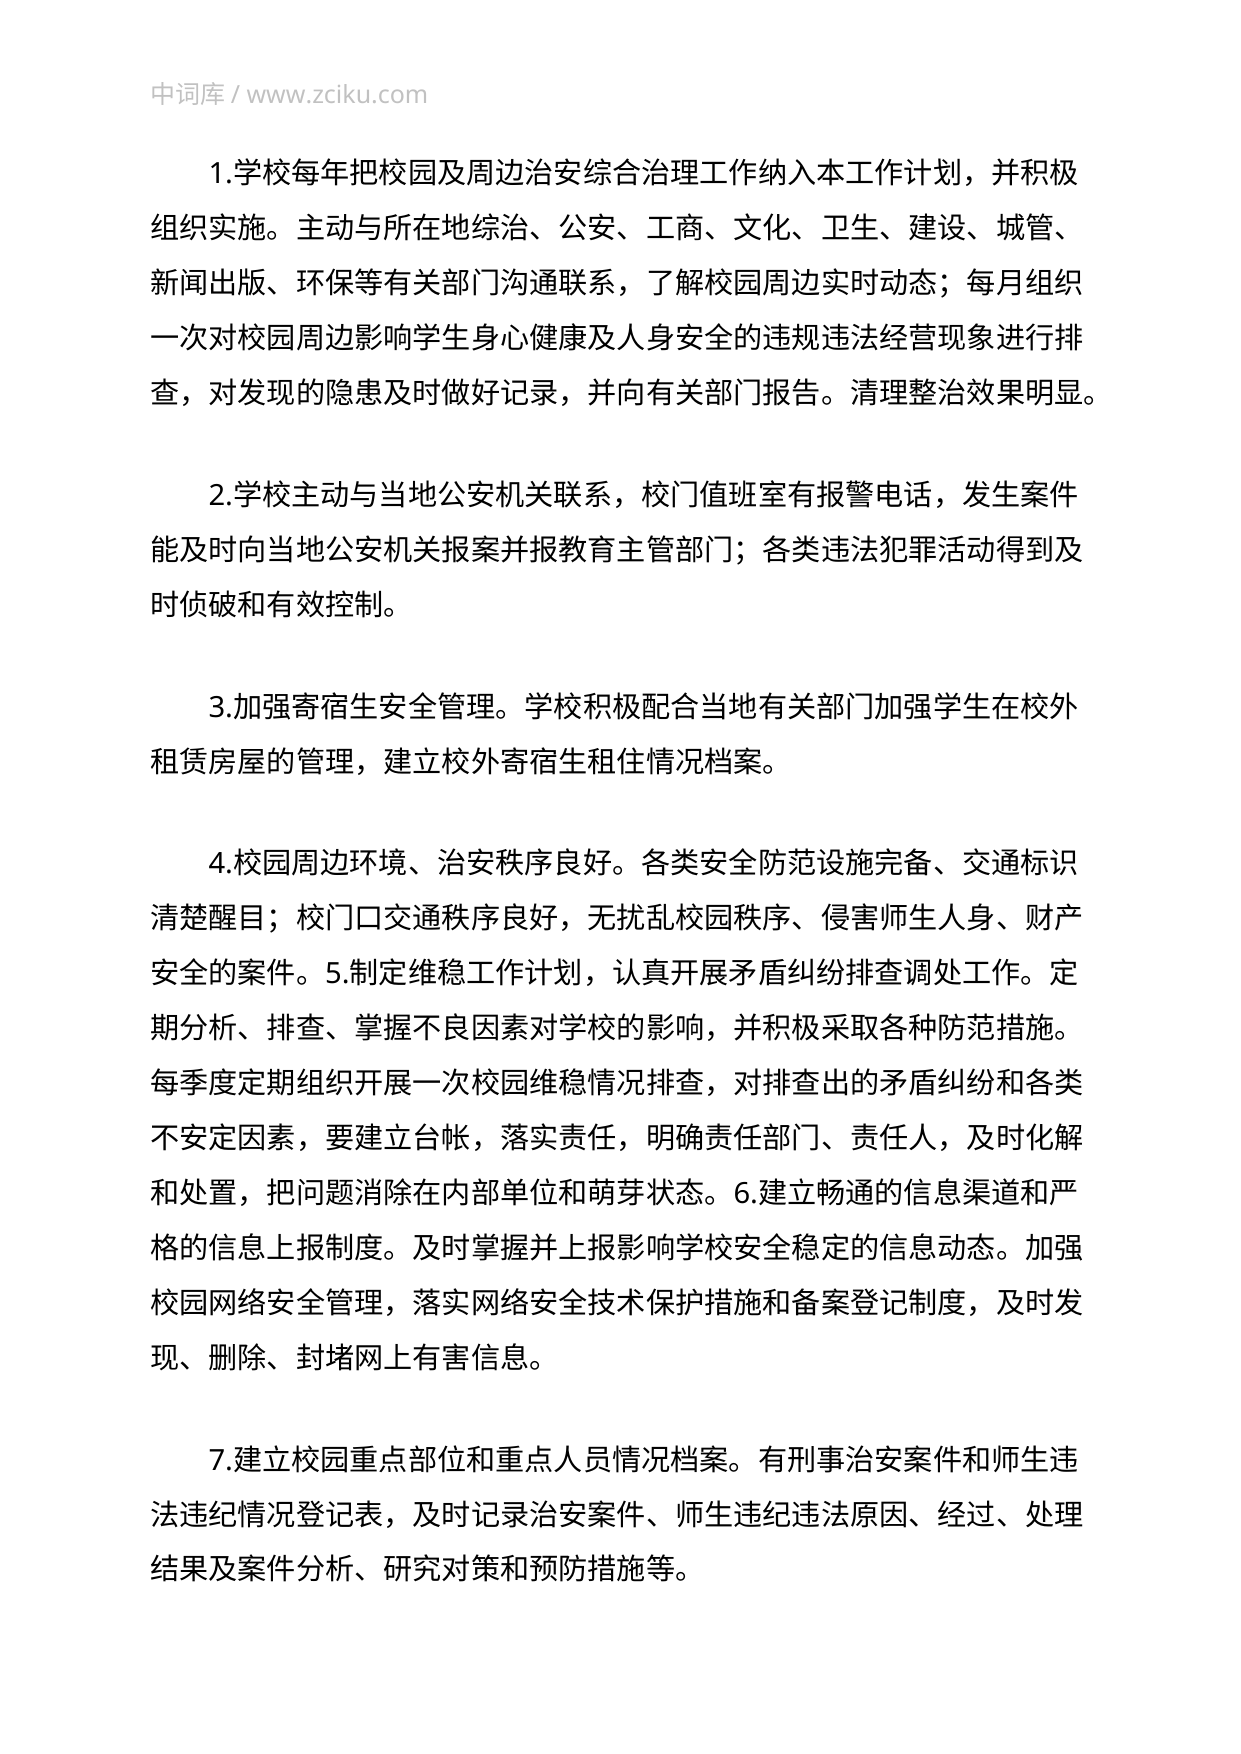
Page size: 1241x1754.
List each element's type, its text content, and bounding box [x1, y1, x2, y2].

text 7.建立校园重点部位和重点人员情况档案。有刑事治安案件和师生违法违纪情况登记表，及时记录治安案件、师生违纪违法原因、经过、处理结果及案件分析、研究对策和预防措施等。 [150, 1436, 1090, 1588]
text 4.校园周边环境、治安秩序良好。各类安全防范设施完备、交通标识清楚醒目；校门口交通秩序良好，无扰乱校园秩序、侵害师生人身、财产安全的案件。5.制定维稳工作计划，认真开展矛盾纠纷排查调处工作。定期分析、排查、掌握不良因素对学校的影响，并积极采取各种防范措施。每季度定期组织开展一次校园维稳情况排查，对排查出的矛盾纠纷和各类不安定因素，要建立台帐，落实责任，明确责任部门、责任人，及时化解和处置，把问题消除在内部单位和萌芽状态。6.建立畅通的信息渠道和严格的信息上报制度。及时掌握并上报影响学校安全稳定的信息动态。加强校园网络安全管理，落实网络安全技术保护措施和备案登记制度，及时发现、删除、封堵网上有害信息。 [150, 840, 1090, 1377]
text 2.学校主动与当地公安机关联系，校门值班室有报警电话，发生案件能及时向当地公安机关报案并报教育主管部门；各类违法犯罪活动得到及时侦破和有效控制。 [150, 471, 1090, 624]
text 1.学校每年把校园及周边治安综合治理工作纳入本工作计划，并积极组织实施。主动与所在地综治、公安、工商、文化、卫生、建设、城管、新闻出版、环保等有关部门沟通联系，了解校园周边实时动态；每月组织一次对校园周边影响学生身心健康及人身安全的违规违法经营现象进行排查，对发现的隐患及时做好记录，并向有关部门报告。清理整治效果明显。 [150, 150, 1090, 412]
text 3.加强寄宿生安全管理。学校积极配合当地有关部门加强学生在校外租赁房屋的管理，建立校外寄宿生租住情况档案。 [150, 683, 1090, 780]
